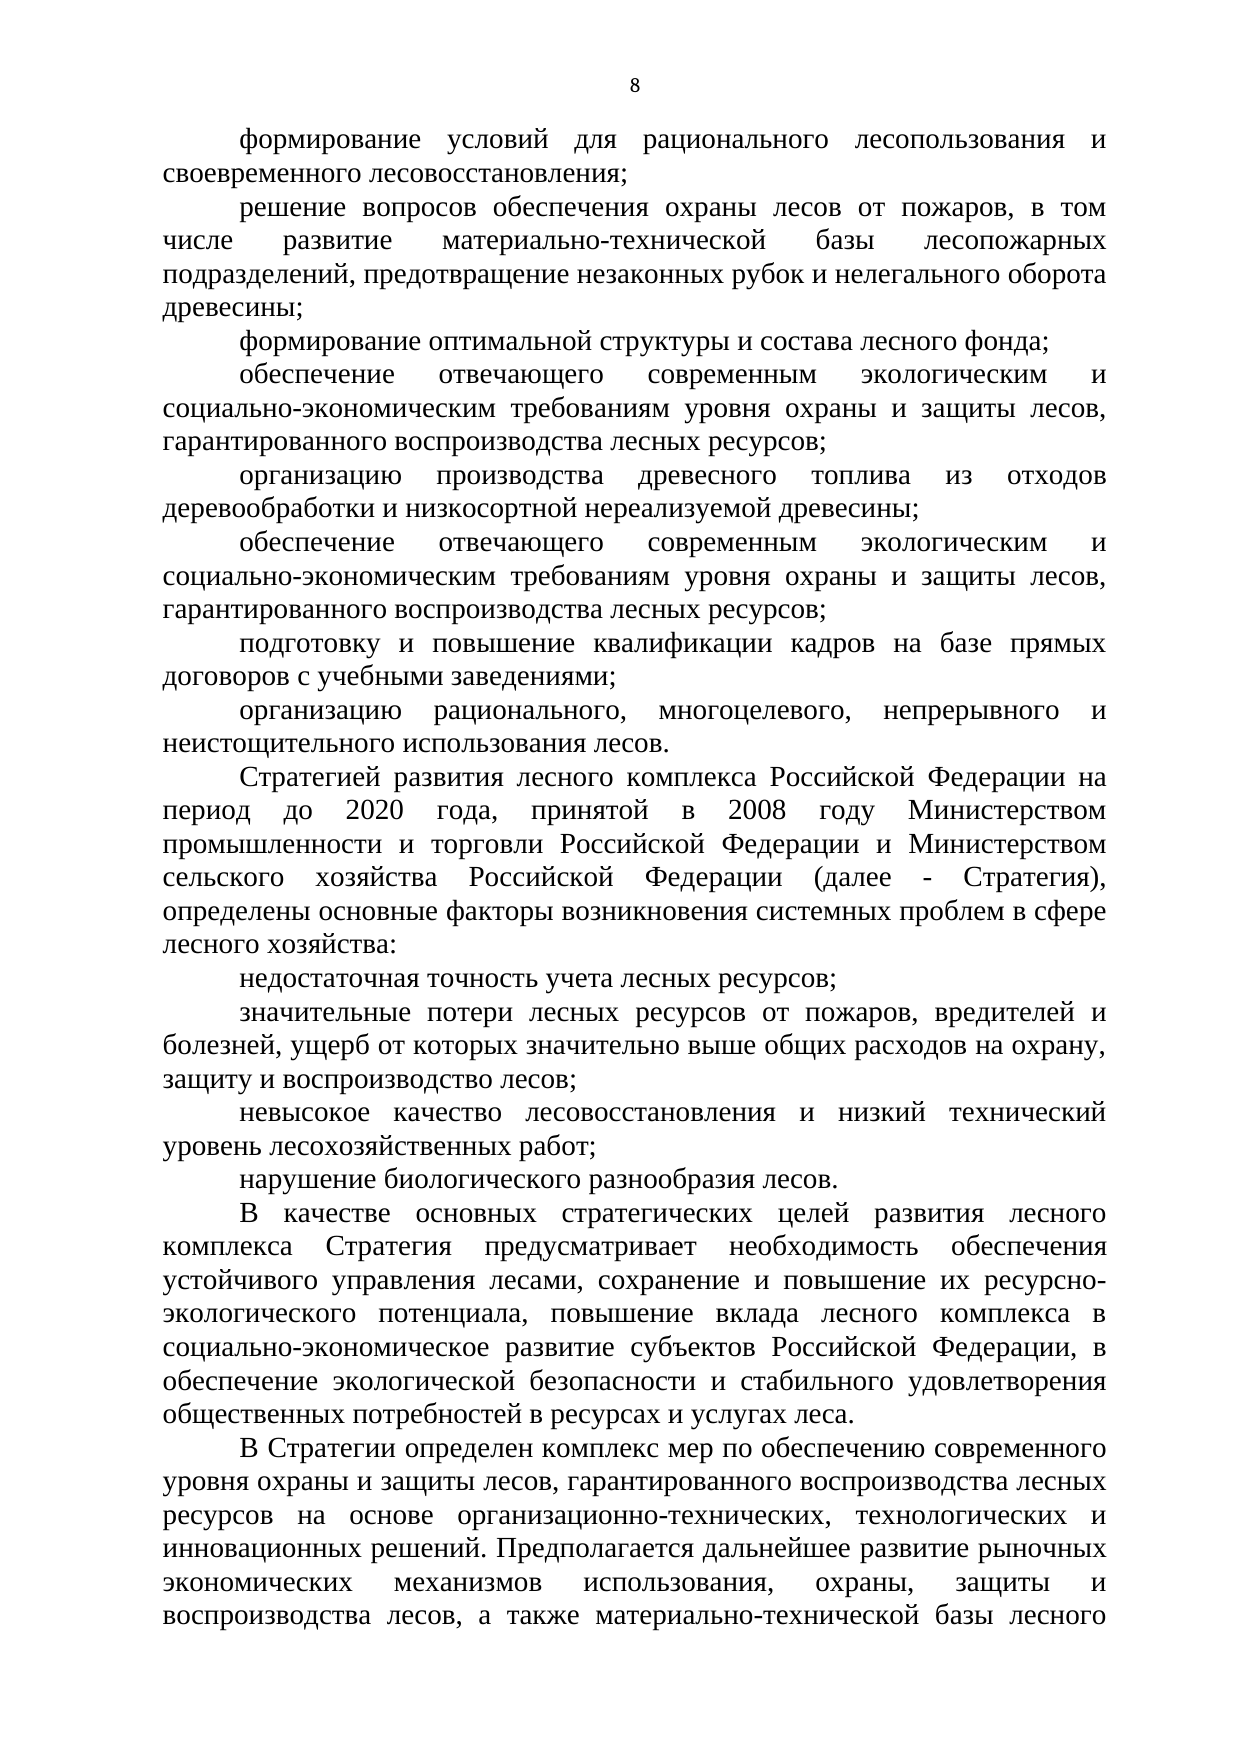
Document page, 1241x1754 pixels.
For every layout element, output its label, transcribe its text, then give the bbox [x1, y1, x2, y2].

text организацию производства древесного топлива из отходов деревообработки и низкосортной нереализуемой древесины; [162, 457, 1107, 524]
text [162, 1430, 1107, 1631]
text невысокое качество лесовосстановления и низкий технический уровень лесохозяйственных работ; [162, 1094, 1107, 1161]
text нарушение биологического разнообразия лесов. [162, 1161, 1107, 1195]
text организацию рационального, многоцелевого, непрерывного и неистощительного использования лесов. [162, 692, 1107, 759]
text обеспечение отвечающего современным экологическим и социально-экономическим требованиям уровня охраны и защиты лесов, гарантированного воспроизводства лесных ресурсов; [162, 356, 1107, 457]
text В качестве основных стратегических целей развития лесного комплекса Стратегия предусматривает необходимость обеспечения устойчивого управления лесами, сохранение и повышение их ресурсно-экологического потенциала, повышение вклада лесного комплекса в социально-экономическое развитие субъектов Российской Федерации, в обеспечение экологической безопасности и стабильного удовлетворения общественных потребностей в ресурсах и услугах леса. [162, 1195, 1107, 1430]
text решение вопросов обеспечения охраны лесов от пожаров, в том числе развитие материально-технической базы лесопожарных подразделений, предотвращение незаконных рубок и нелегального оборота древесины; [162, 189, 1107, 323]
text обеспечение отвечающего современным экологическим и социально-экономическим требованиям уровня охраны и защиты лесов, гарантированного воспроизводства лесных ресурсов; [162, 524, 1107, 625]
text формирование условий для рационального лесопользования и своевременного лесовосстановления; [162, 122, 1107, 189]
text подготовку и повышение квалификации кадров на базе прямых договоров с учебными заведениями; [162, 625, 1107, 692]
text значительные потери лесных ресурсов от пожаров, вредителей и болезней, ущерб от которых значительно выше общих расходов на охрану, защиту и воспроизводство лесов; [162, 994, 1107, 1094]
text недостаточная точность учета лесных ресурсов; [162, 960, 1107, 994]
text формирование оптимальной структуры и состава лесного фонда; [162, 323, 1107, 356]
text Стратегией развития лесного комплекса Российской Федерации на период до 2020 года, принятой в 2008 году Министерством промышленности и торговли Российской Федерации и Министерством сельского хозяйства Российской Федерации (далее - Стратегия), определены основные факторы возникновения системных проблем в сфере лесного хозяйства: [162, 759, 1107, 960]
